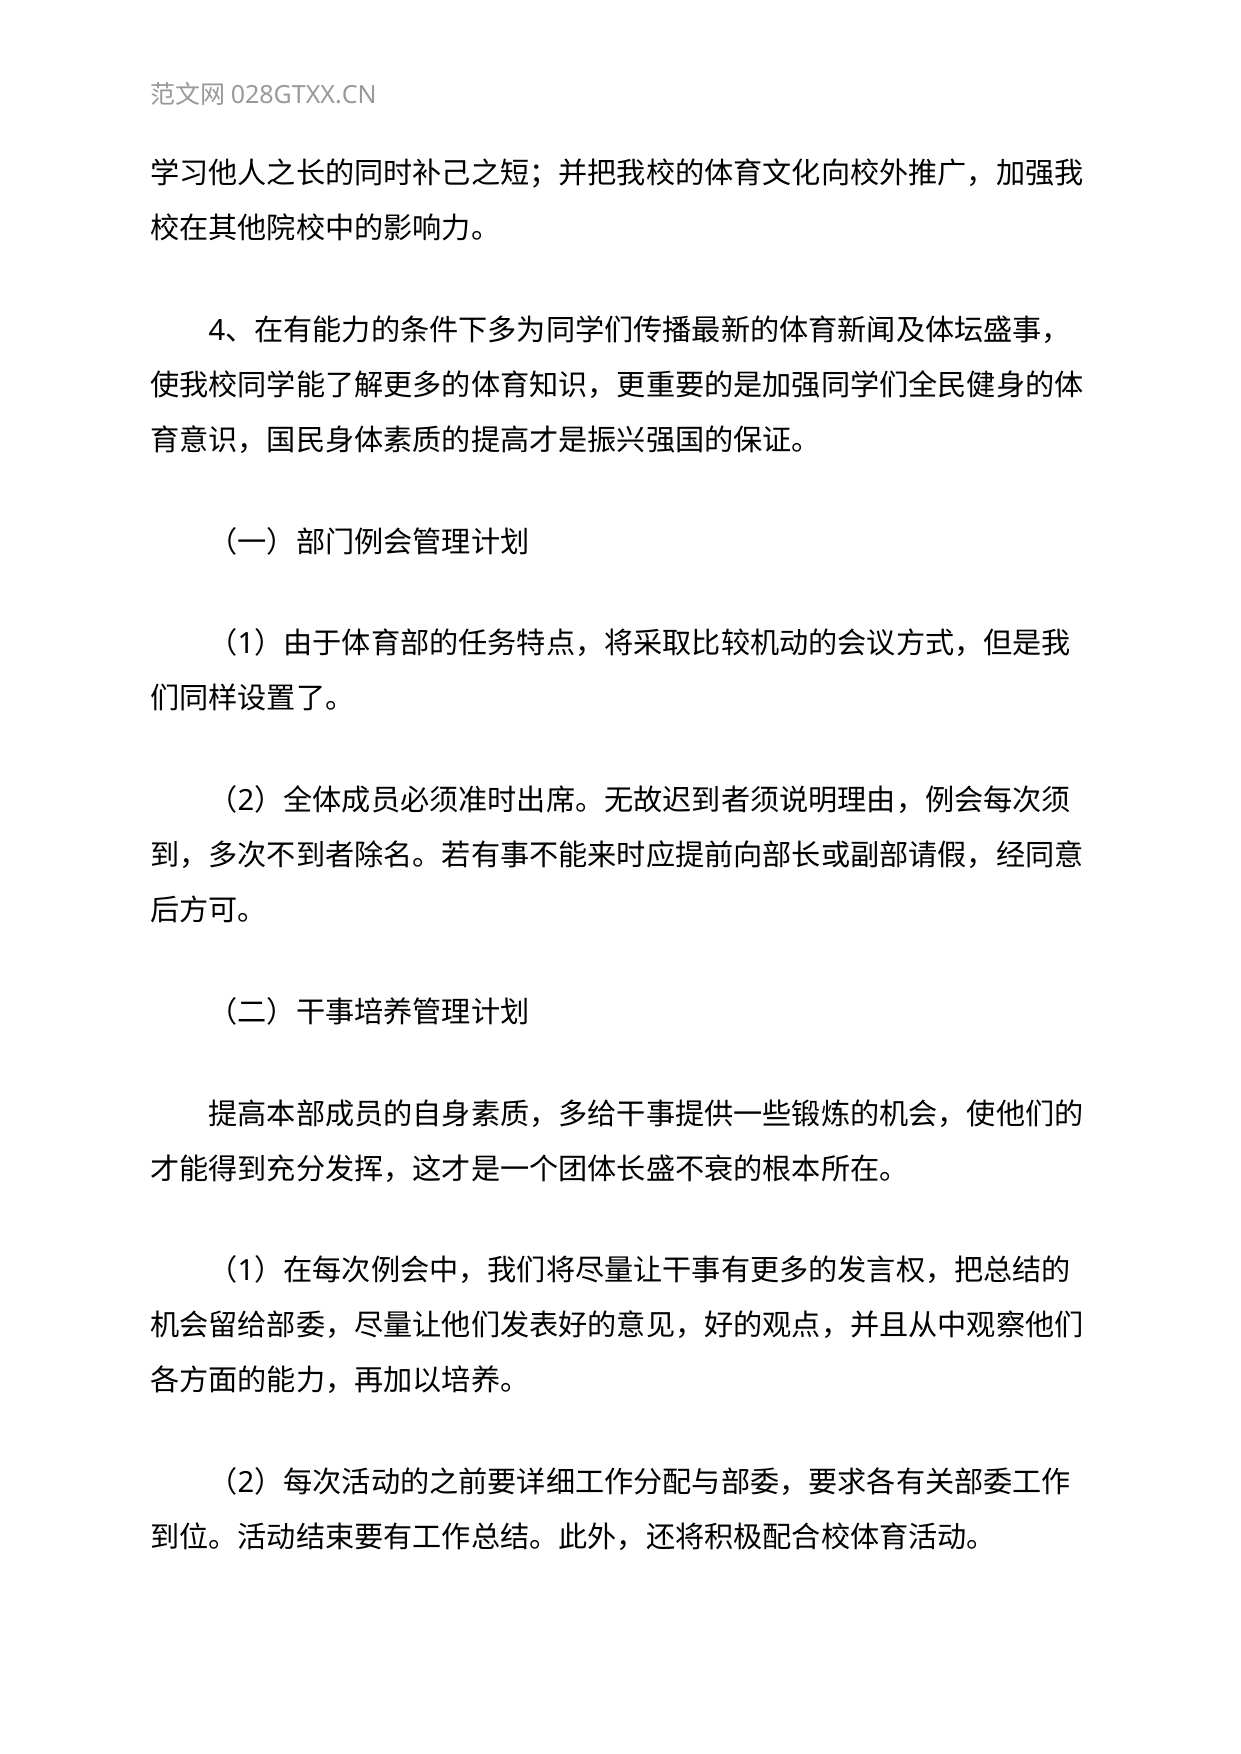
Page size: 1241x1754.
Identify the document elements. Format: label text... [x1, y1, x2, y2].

text （2）每次活动的之前要详细工作分配与部委，要求各有关部委工作到位。活动结束要有工作总结。此外，还将积极配合校体育活动。 [150, 1459, 1090, 1556]
text 4、在有能力的条件下多为同学们传播最新的体育新闻及体坛盛事，使我校同学能了解更多的体育知识，更重要的是加强同学们全民健身的体育意识，国民身体素质的提高才是振兴强国的保证。 [150, 307, 1090, 459]
text （1）由于体育部的任务特点，将采取比较机动的会议方式，但是我们同样设置了。 [150, 620, 1090, 717]
text （2）全体成员必须准时出席。无故迟到者须说明理由，例会每次须到，多次不到者除名。若有事不能来时应提前向部长或副部请假，经同意后方可。 [150, 777, 1090, 929]
text （二）干事培养管理计划 [150, 988, 1090, 1031]
text （一）部门例会管理计划 [150, 518, 1090, 561]
text 提高本部成员的自身素质，多给干事提供一些锻炼的机会，使他们的才能得到充分发挥，这才是一个团体长盛不衰的根本所在。 [150, 1090, 1090, 1187]
text （1）在每次例会中，我们将尽量让干事有更多的发言权，把总结的机会留给部委，尽量让他们发表好的意见，好的观点，并且从中观察他们各方面的能力，再加以培养。 [150, 1247, 1090, 1399]
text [150, 150, 1090, 247]
